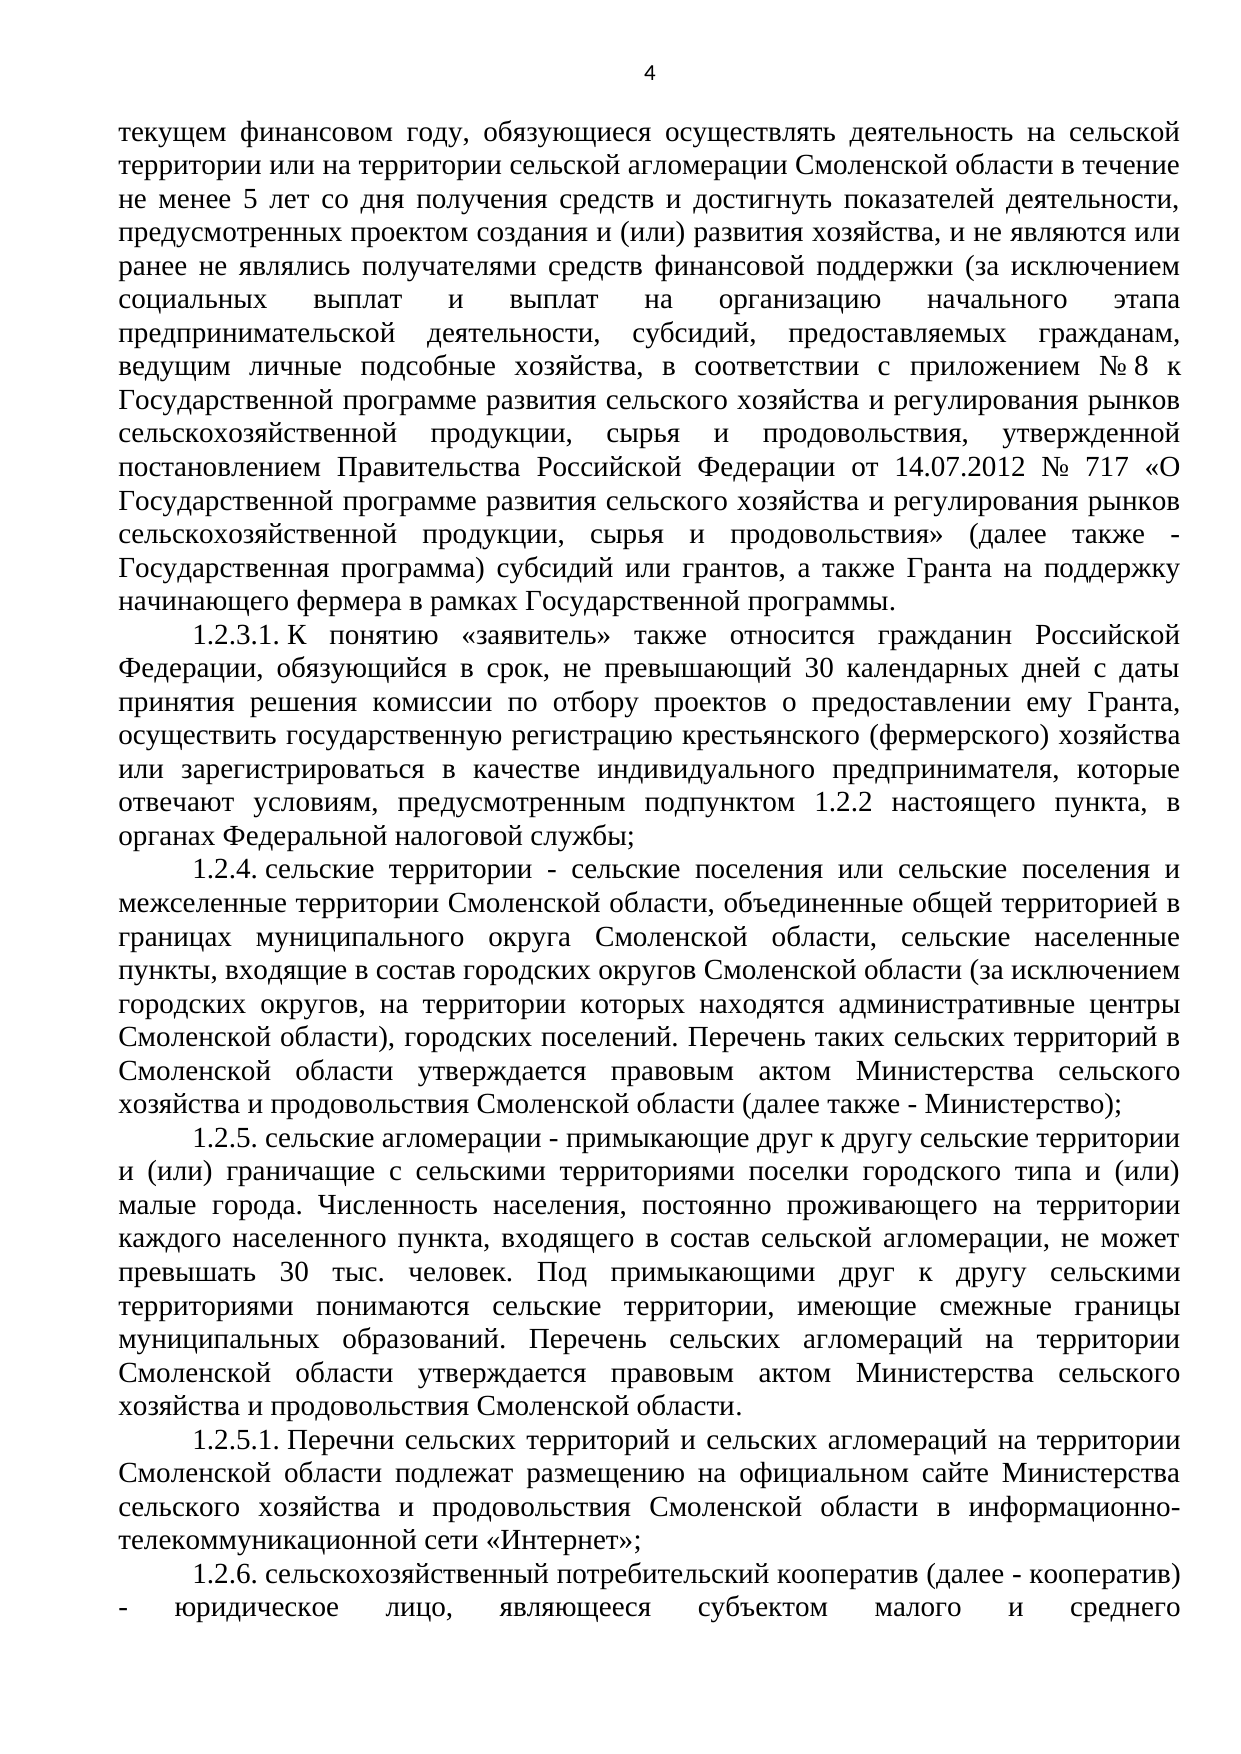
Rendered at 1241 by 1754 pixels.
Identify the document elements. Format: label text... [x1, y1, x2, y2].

text 1.2.3.1. К понятию «заявитель» также относится гражданин Российской Федерации, обязующийся в срок, не превышающий 30 календарных дней с даты принятия решения комиссии по отбору проектов о предоставлении ему Гранта, осуществить государственную регистрацию крестьянского (фермерского) хозяйства или зарегистрироваться в качестве индивидуального предпринимателя, которые отвечают условиям, предусмотренным подпунктом 1.2.2 настоящего пункта, в органах Федеральной налоговой службы; [118, 617, 1181, 852]
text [118, 114, 1181, 617]
text 1.2.5. сельские агломерации - примыкающие друг к другу сельские территории и (или) граничащие с сельскими территориями поселки городского типа и (или) малые города. Численность населения, постоянно проживающего на территории каждого населенного пункта, входящего в состав сельской агломерации, не может превышать 30 тыс. человек. Под примыкающими друг к другу сельскими территориями понимаются сельские территории, имеющие смежные границы муниципальных образований. Перечень сельских агломераций на территории Смоленской области утверждается правовым актом Министерства сельского хозяйства и продовольствия Смоленской области. [118, 1120, 1181, 1422]
text 1.2.5.1. Перечни сельских территорий и сельских агломераций на территории Смоленской области подлежат размещению на официальном сайте Министерства сельского хозяйства и продовольствия Смоленской области в информационно-телекоммуникационной сети «Интернет»; [118, 1422, 1181, 1556]
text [118, 1556, 1181, 1623]
text 1.2.4. сельские территории - сельские поселения или сельские поселения и межселенные территории Смоленской области, объединенные общей территорией в границах муниципального округа Смоленской области, сельские населенные пункты, входящие в состав городских округов Смоленской области (за исключением городских округов, на территории которых находятся административные центры Смоленской области), городских поселений. Перечень таких сельских территорий в Смоленской области утверждается правовым актом Министерства сельского хозяйства и продовольствия Смоленской области (далее также - Министерство); [118, 852, 1181, 1120]
